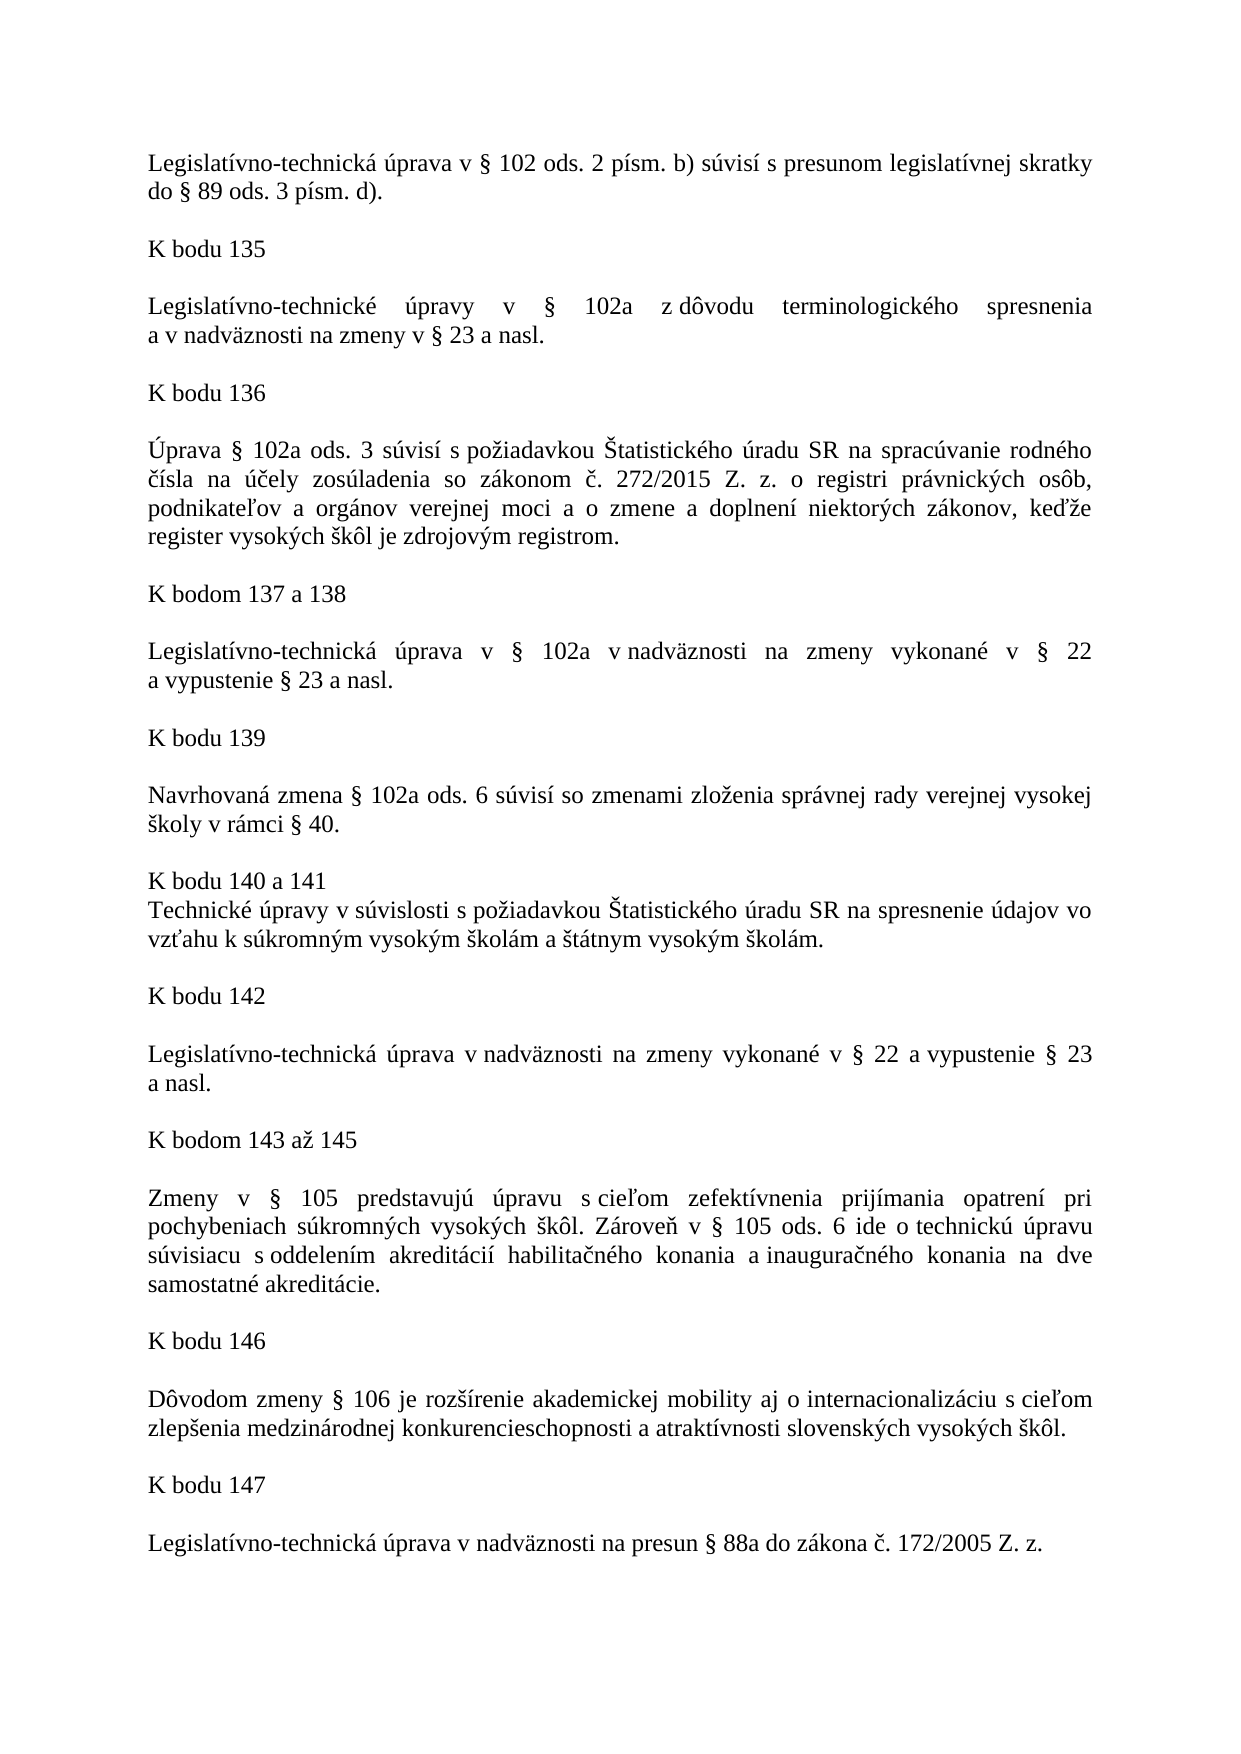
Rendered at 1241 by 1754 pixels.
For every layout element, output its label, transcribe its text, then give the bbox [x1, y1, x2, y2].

text Zmeny v § 105 predstavujú úpravu s cieľom zefektívnenia prijímania opatrení pri pochybeniach súkromných vysokých škôl. Zároveň v § 105 ods. 6 ide o technickú úpravu súvisiacu s oddelením akreditácií habilitačného konania a inauguračného konania na dve samostatné akreditácie. [148, 1183, 1093, 1298]
text Dôvodom zmeny § 106 je rozšírenie akademickej mobility aj o internacionalizáciu s cieľom zlepšenia medzinárodnej konkurencieschopnosti a atraktívnosti slovenských vysokých škôl. [148, 1384, 1093, 1441]
text K bodu 139 [148, 723, 1093, 751]
text K bodu 146 [148, 1326, 1093, 1355]
text K bodu 136 [148, 378, 1093, 406]
text K bodom 143 až 145 [148, 1125, 1093, 1154]
text Navrhovaná zmena § 102a ods. 6 súvisí so zmenami zloženia správnej rady verejnej vysokej školy v rámci § 40. [148, 780, 1093, 838]
text Úprava § 102a ods. 3 súvisí s požiadavkou Štatistického úradu SR na spracúvanie rodného čísla na účely zosúladenia so zákonom č. 272/2015 Z. z. o registri právnických osôb, podnikateľov a orgánov verejnej moci a o zmene a doplnení niektorých zákonov, keďže register vysokých škôl je zdrojovým registrom. [148, 435, 1093, 550]
text Legislatívno-technická úprava v nadväznosti na presun § 88a do zákona č. 172/2005 Z. z. [148, 1528, 1093, 1556]
text Legislatívno-technická úprava v nadväznosti na zmeny vykonané v § 22 a vypustenie § 23 a nasl. [148, 1039, 1093, 1096]
text Technické úpravy v súvislosti s požiadavkou Štatistického úradu SR na spresnenie údajov vo vzťahu k súkromným vysokým školám a štátnym vysokým školám. [148, 895, 1093, 953]
text K bodom 137 a 138 [148, 579, 1093, 608]
text Legislatívno-technická úprava v § 102 ods. 2 písm. b) súvisí s presunom legislatívnej skratky do § 89 ods. 3 písm. d). [148, 148, 1093, 205]
text Legislatívno-technická úprava v § 102a v nadväznosti na zmeny vykonané v § 22 a vypustenie § 23 a nasl. [148, 636, 1093, 694]
text K bodu 135 [148, 234, 1093, 263]
text Legislatívno-technické úpravy v § 102a z dôvodu terminologického spresnenia a v nadväznosti na zmeny v § 23 a nasl. [148, 291, 1093, 349]
text K bodu 142 [148, 981, 1093, 1010]
text K bodu 140 a 141 [148, 866, 1093, 895]
text K bodu 147 [148, 1470, 1093, 1499]
